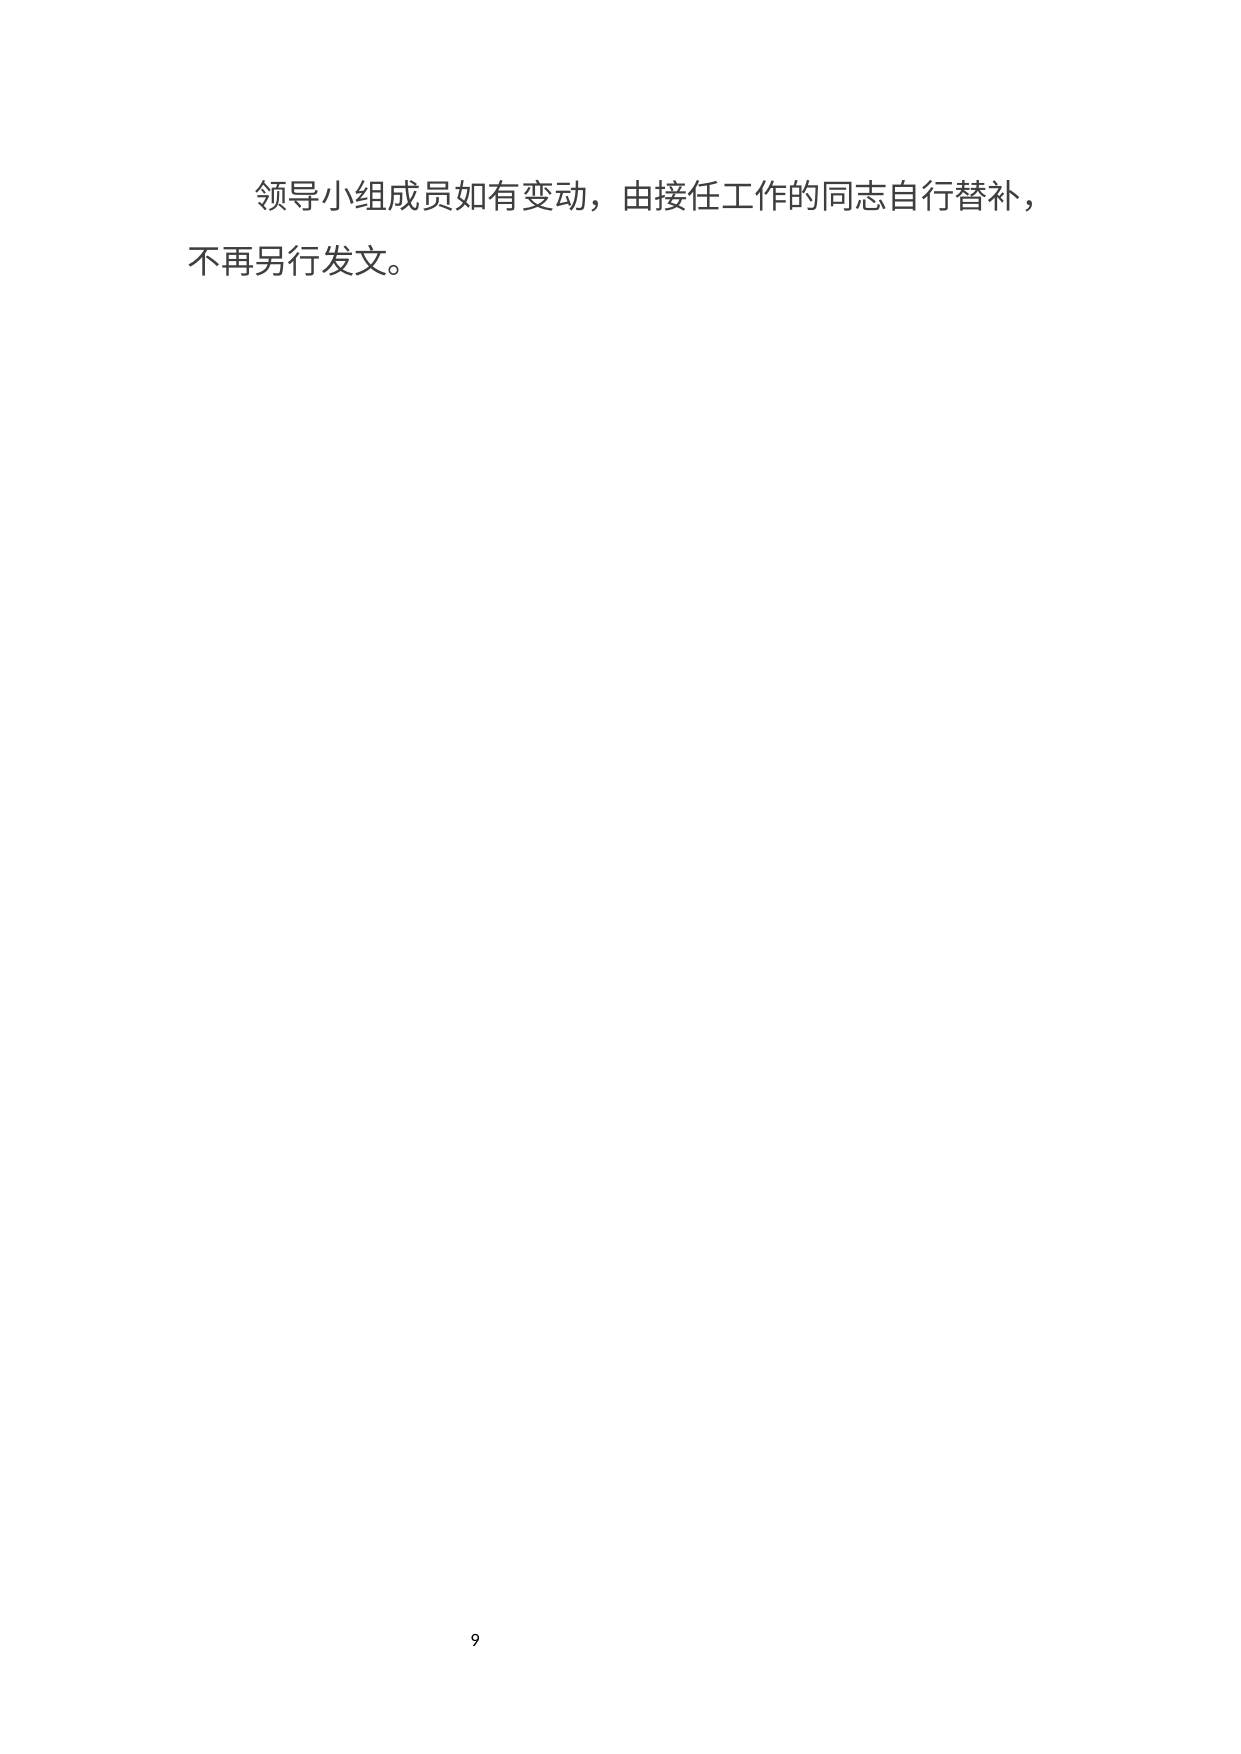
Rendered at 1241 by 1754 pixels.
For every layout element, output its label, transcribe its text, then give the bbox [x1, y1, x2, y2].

text 领导小组成员如有变动，由接任工作的同志自行替补，不再另行发文。 [187, 162, 1053, 292]
